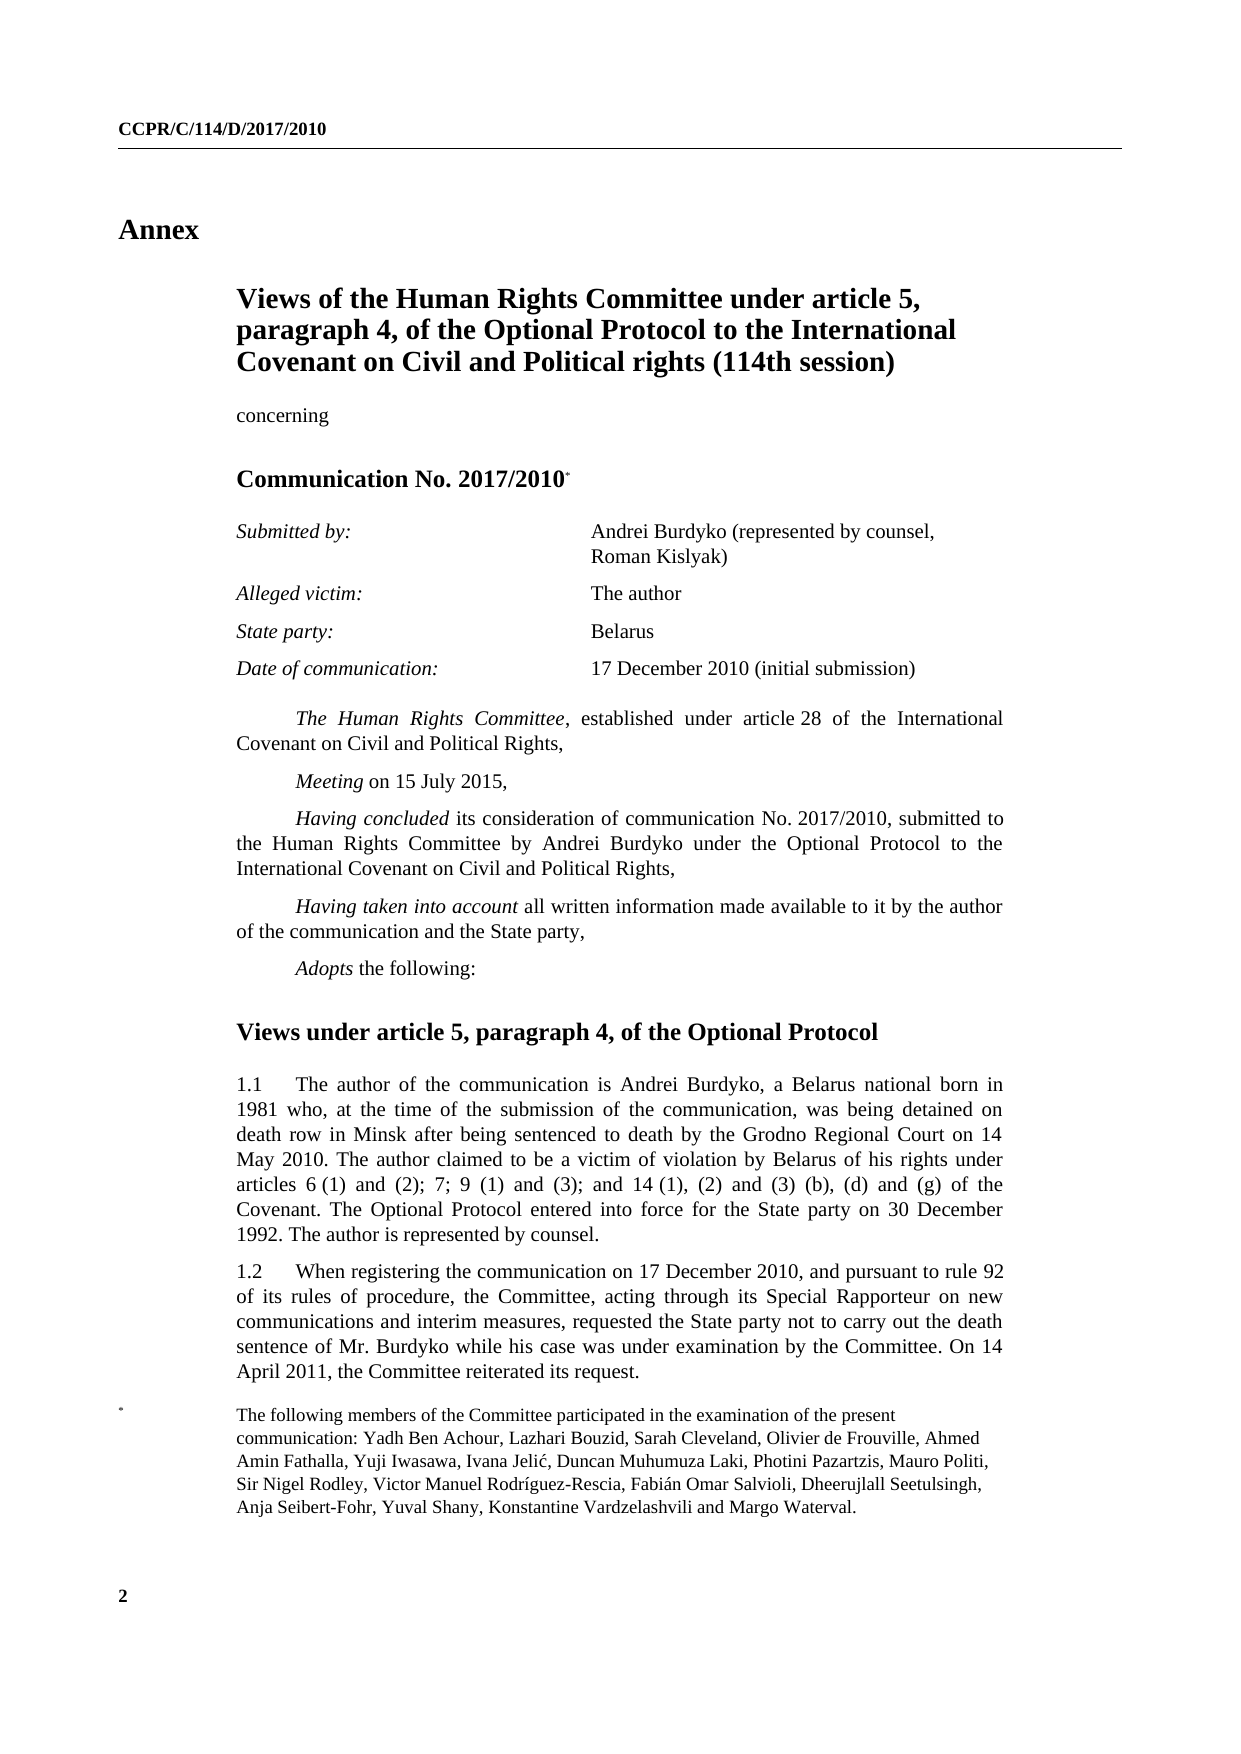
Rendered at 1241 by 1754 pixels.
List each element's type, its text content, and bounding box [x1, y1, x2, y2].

text concerning [236, 402, 1004, 427]
text Communication No. 2017/2010* [118, 465, 1004, 493]
text Annex [118, 215, 1004, 246]
text Adopts the following: [236, 955, 1004, 980]
text The Human Rights Committee, established under article 28 of the International Covenant on Civil and Political Rights, [236, 705, 1004, 755]
text Alleged victim: The author [236, 580, 1004, 605]
text Having concluded its consideration of communication No. 2017/2010, submitted to the Human Rights Committee by Andrei Burdyko under the Optional Protocol to the International Covenant on Civil and Political Rights, [236, 805, 1004, 880]
text Meeting on 15 July 2015, [236, 768, 1004, 793]
text Submitted by: Andrei Burdyko (represented by counsel, Roman Kislyak) [236, 518, 1004, 568]
text State party: Belarus [236, 618, 1004, 643]
text Views of the Human Rights Committee under article 5, paragraph 4, of the Optional Protocol to the International Covenant on Civil and Political rights (114th session) [118, 283, 1004, 377]
text Views under article 5, paragraph 4, of the Optional Protocol [118, 1018, 1004, 1046]
text 1.1 The author of the communication is Andrei Burdyko, a Belarus national born in 1981 who, at the time of the submission of the communication, was being detained on death row in Minsk after being sentenced to death by the Grodno Regional Court on 14 May 2010. The author claimed to be a victim of violation by Belarus of his rights under articles 6 (1) and (2); 7; 9 (1) and (3); and 14 (1), (2) and (3) (b), (d) and (g) of the Covenant. The Optional Protocol entered into force for the State party on 30 December 1992. The author is represented by counsel. [236, 1071, 1004, 1246]
text 1.2 When registering the communication on 17 December 2010, and pursuant to rule 92 of its rules of procedure, the Committee, acting through its Special Rapporteur on new communications and interim measures, requested the State party not to carry out the death sentence of Mr. Burdyko while his case was under examination by the Committee. On 14 April 2011, the Committee reiterated its request. [236, 1258, 1004, 1383]
text Having taken into account all written information made available to it by the author of the communication and the State party, [236, 893, 1004, 943]
text Date of communication: 17 December 2010 (initial submission) [236, 655, 1004, 680]
